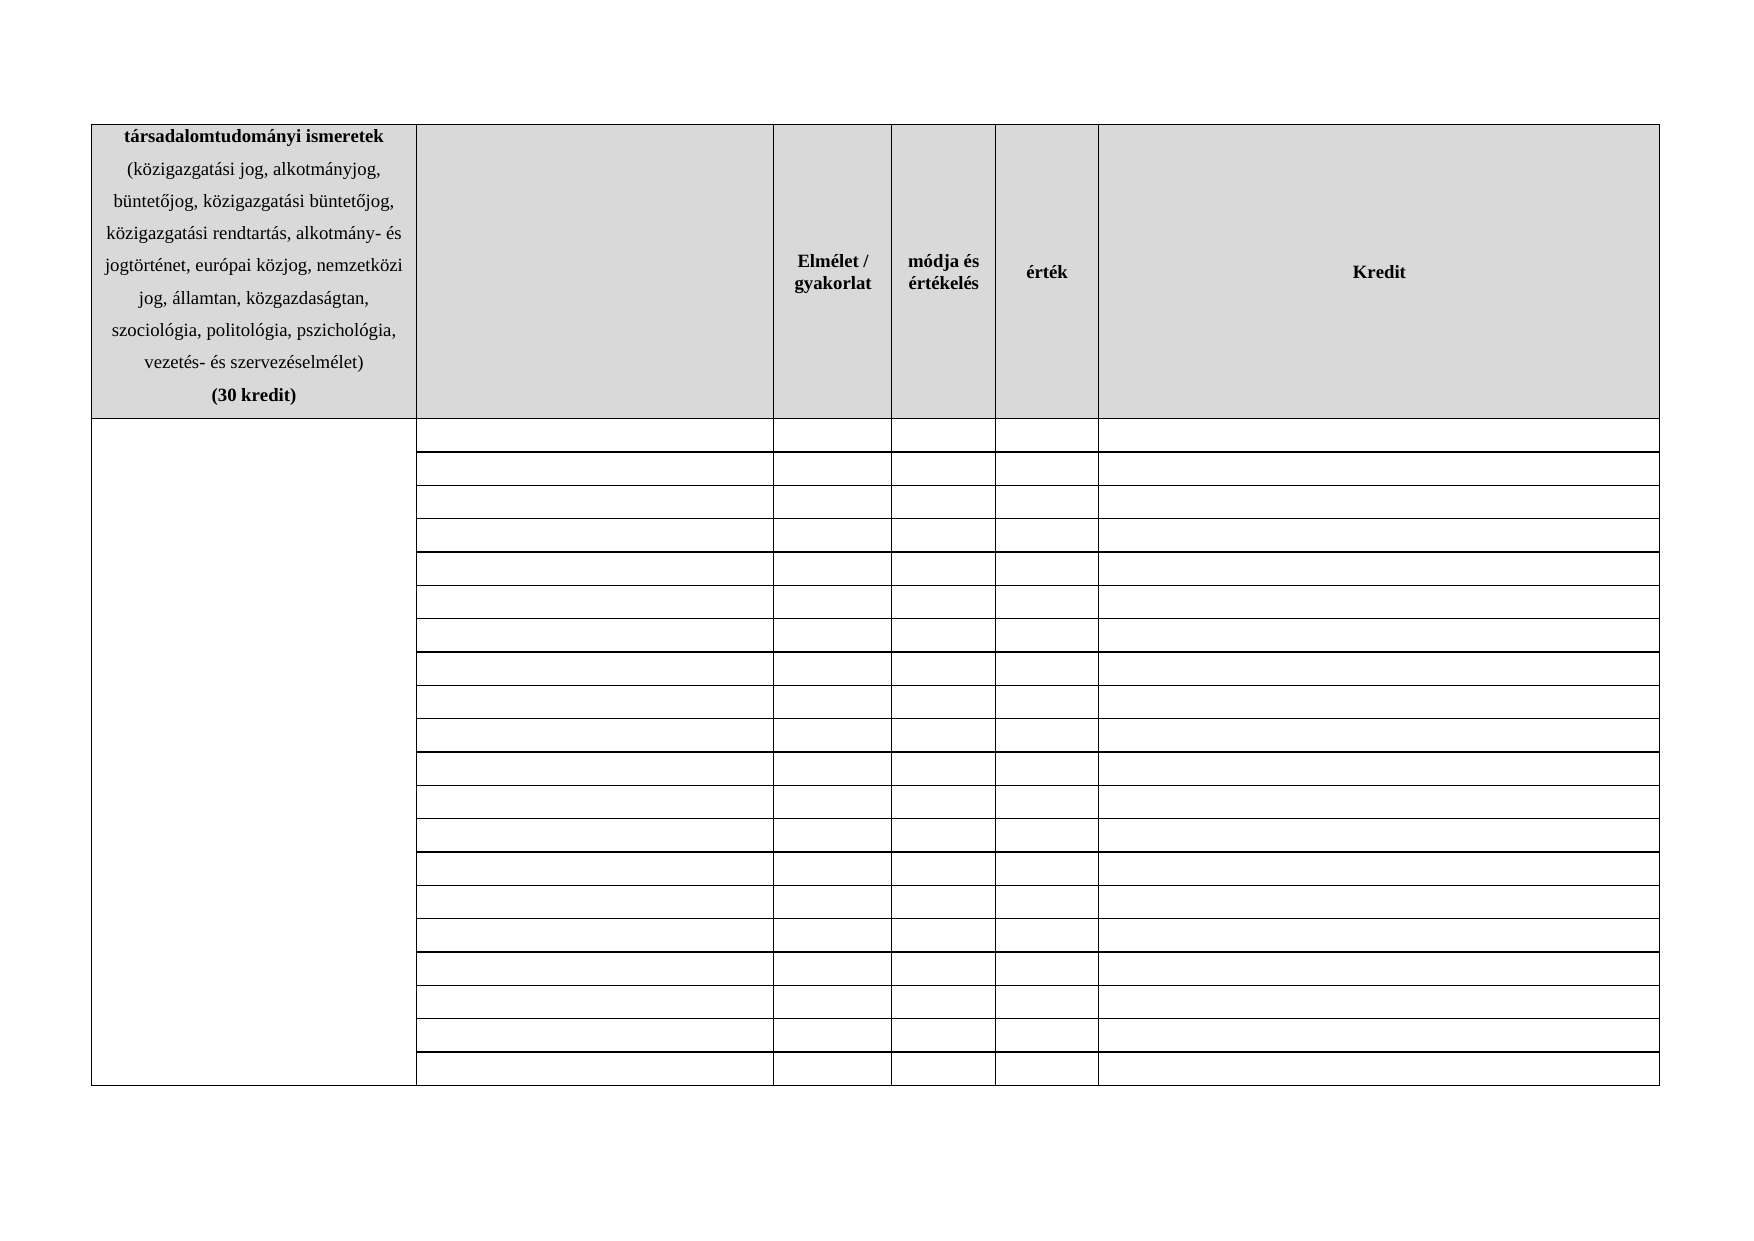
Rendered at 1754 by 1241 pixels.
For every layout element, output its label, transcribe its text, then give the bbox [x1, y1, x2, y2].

table_cell [996, 1019, 1098, 1051]
table_cell [1099, 986, 1659, 1018]
table_cell [892, 819, 995, 851]
table_cell [996, 886, 1098, 918]
table_cell [996, 486, 1098, 518]
table_cell [1099, 853, 1659, 885]
table_cell [996, 1053, 1098, 1085]
table_cell [417, 1019, 773, 1051]
table_cell [417, 786, 773, 818]
table_cell [774, 486, 891, 518]
table_cell [996, 853, 1098, 885]
table_cell [1099, 453, 1659, 485]
table_cell [1099, 653, 1659, 685]
table_cell [417, 486, 773, 518]
table_cell [417, 919, 773, 951]
table_cell [892, 486, 995, 518]
table_cell [417, 619, 773, 651]
table_cell [996, 586, 1098, 618]
table_cell [774, 719, 891, 751]
table_cell [774, 553, 891, 585]
table_cell [892, 586, 995, 618]
table_cell [774, 686, 891, 718]
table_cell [92, 125, 416, 418]
table_cell [892, 619, 995, 651]
table_cell [996, 719, 1098, 751]
table_cell [417, 419, 773, 451]
table_cell [417, 986, 773, 1018]
table_cell [417, 519, 773, 551]
table_cell [1099, 719, 1659, 751]
table_cell [1099, 886, 1659, 918]
table_cell [1099, 1019, 1659, 1051]
table_cell [92, 419, 416, 1085]
table_cell [774, 1019, 891, 1051]
table_cell [774, 453, 891, 485]
table_cell [417, 653, 773, 685]
table_cell [892, 1019, 995, 1051]
table_cell [892, 653, 995, 685]
table_cell [417, 686, 773, 718]
table_cell [774, 986, 891, 1018]
table_cell [1099, 553, 1659, 585]
table_cell [996, 619, 1098, 651]
table_cell [417, 453, 773, 485]
table_cell [892, 1053, 995, 1085]
table_cell [892, 853, 995, 885]
table_cell [892, 919, 995, 951]
table_cell [1099, 419, 1659, 451]
table_cell [996, 653, 1098, 685]
table_cell Neve [417, 125, 773, 418]
table_cell [892, 986, 995, 1018]
table_cell [774, 653, 891, 685]
table_cell [417, 553, 773, 585]
table_cell [892, 786, 995, 818]
table_cell [774, 753, 891, 785]
table_cell [417, 819, 773, 851]
table_cell [892, 753, 995, 785]
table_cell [892, 125, 995, 418]
table_cell [996, 419, 1098, 451]
table_cell [417, 953, 773, 985]
table_cell [996, 753, 1098, 785]
table_cell [996, 519, 1098, 551]
table_cell [892, 719, 995, 751]
table_cell [892, 553, 995, 585]
table_cell [1099, 786, 1659, 818]
table_cell [417, 1053, 773, 1085]
table_cell [774, 886, 891, 918]
table_cell [892, 953, 995, 985]
table_cell [774, 619, 891, 651]
table_cell [892, 419, 995, 451]
table_cell [774, 786, 891, 818]
table_cell Kredit- érték [996, 125, 1098, 418]
table_cell [774, 919, 891, 951]
table_cell [1099, 619, 1659, 651]
table_cell [774, 519, 891, 551]
table_cell [892, 453, 995, 485]
table_cell [774, 853, 891, 885]
table_cell [996, 453, 1098, 485]
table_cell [774, 125, 891, 418]
table_cell [1099, 486, 1659, 518]
table_cell IGEN/NEM Kredit [1099, 125, 1659, 418]
table_cell [774, 1053, 891, 1085]
table_cell [417, 586, 773, 618]
table_cell [1099, 919, 1659, 951]
table_cell [774, 586, 891, 618]
table_cell [996, 986, 1098, 1018]
table_cell [996, 553, 1098, 585]
table_cell [892, 886, 995, 918]
table_cell [1099, 1053, 1659, 1085]
table_cell [1099, 519, 1659, 551]
table_cell [892, 519, 995, 551]
table_cell [774, 953, 891, 985]
table_cell [996, 919, 1098, 951]
table_cell [1099, 753, 1659, 785]
table_cell [417, 753, 773, 785]
table_cell [996, 786, 1098, 818]
table_cell [1099, 586, 1659, 618]
table_cell [417, 719, 773, 751]
table_cell [774, 419, 891, 451]
table_cell [774, 819, 891, 851]
table_cell [417, 853, 773, 885]
table_cell [996, 686, 1098, 718]
table_cell [1099, 953, 1659, 985]
table_cell [892, 686, 995, 718]
table_cell [1099, 686, 1659, 718]
table_cell [1099, 819, 1659, 851]
table_cell [417, 886, 773, 918]
table_cell [996, 953, 1098, 985]
table_cell [996, 819, 1098, 851]
